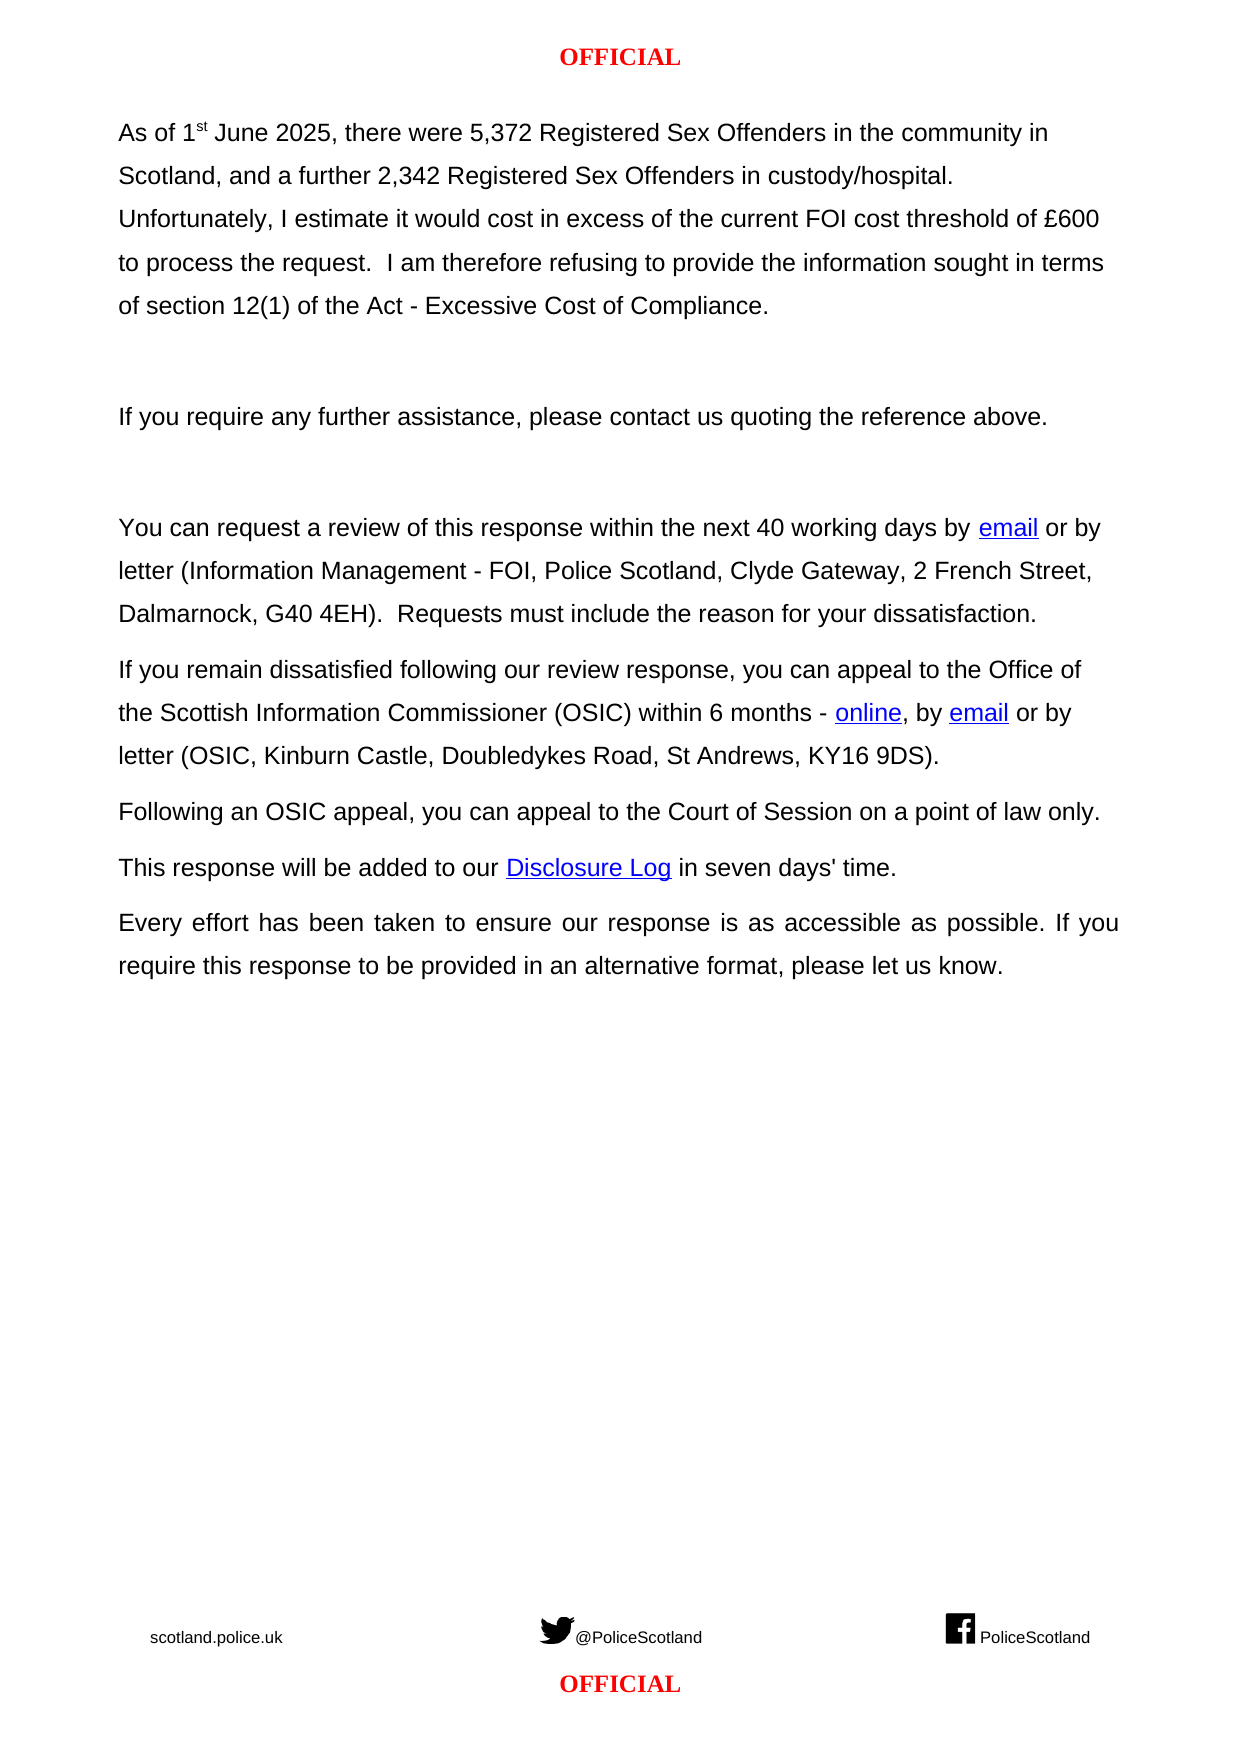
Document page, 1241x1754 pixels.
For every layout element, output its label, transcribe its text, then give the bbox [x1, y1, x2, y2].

text This response will be added to our Disclosure Log in seven days' time. [118, 852, 1122, 881]
text If you remain dissatisfied following our review response, you can appeal to the Office of the Scottish Information Commissioner (OSIC) within 6 months - online, by email or by letter (OSIC, Kinburn Castle, Doubledykes Road, St Andrews, KY16 9DS). [118, 655, 1122, 770]
text You can request a review of this response within the next 40 working days by email or by letter (Information Management - FOI, Police Scotland, Clyde Gateway, 2 French Street, Dalmarnock, G40 4EH). Requests must include the reason for your dissatisfaction. [118, 513, 1122, 628]
text Every effort has been taken to ensure our response is as accessible as possible. If you require this response to be provided in an alternative format, please let us know. [118, 908, 1122, 980]
text Following an OSIC appeal, you can appeal to the Court of Session on a point of law only. [118, 797, 1122, 826]
picture [538, 1617, 575, 1644]
text If you require any further assistance, please contact us quoting the reference above. [118, 402, 1122, 431]
picture [945, 1613, 976, 1644]
